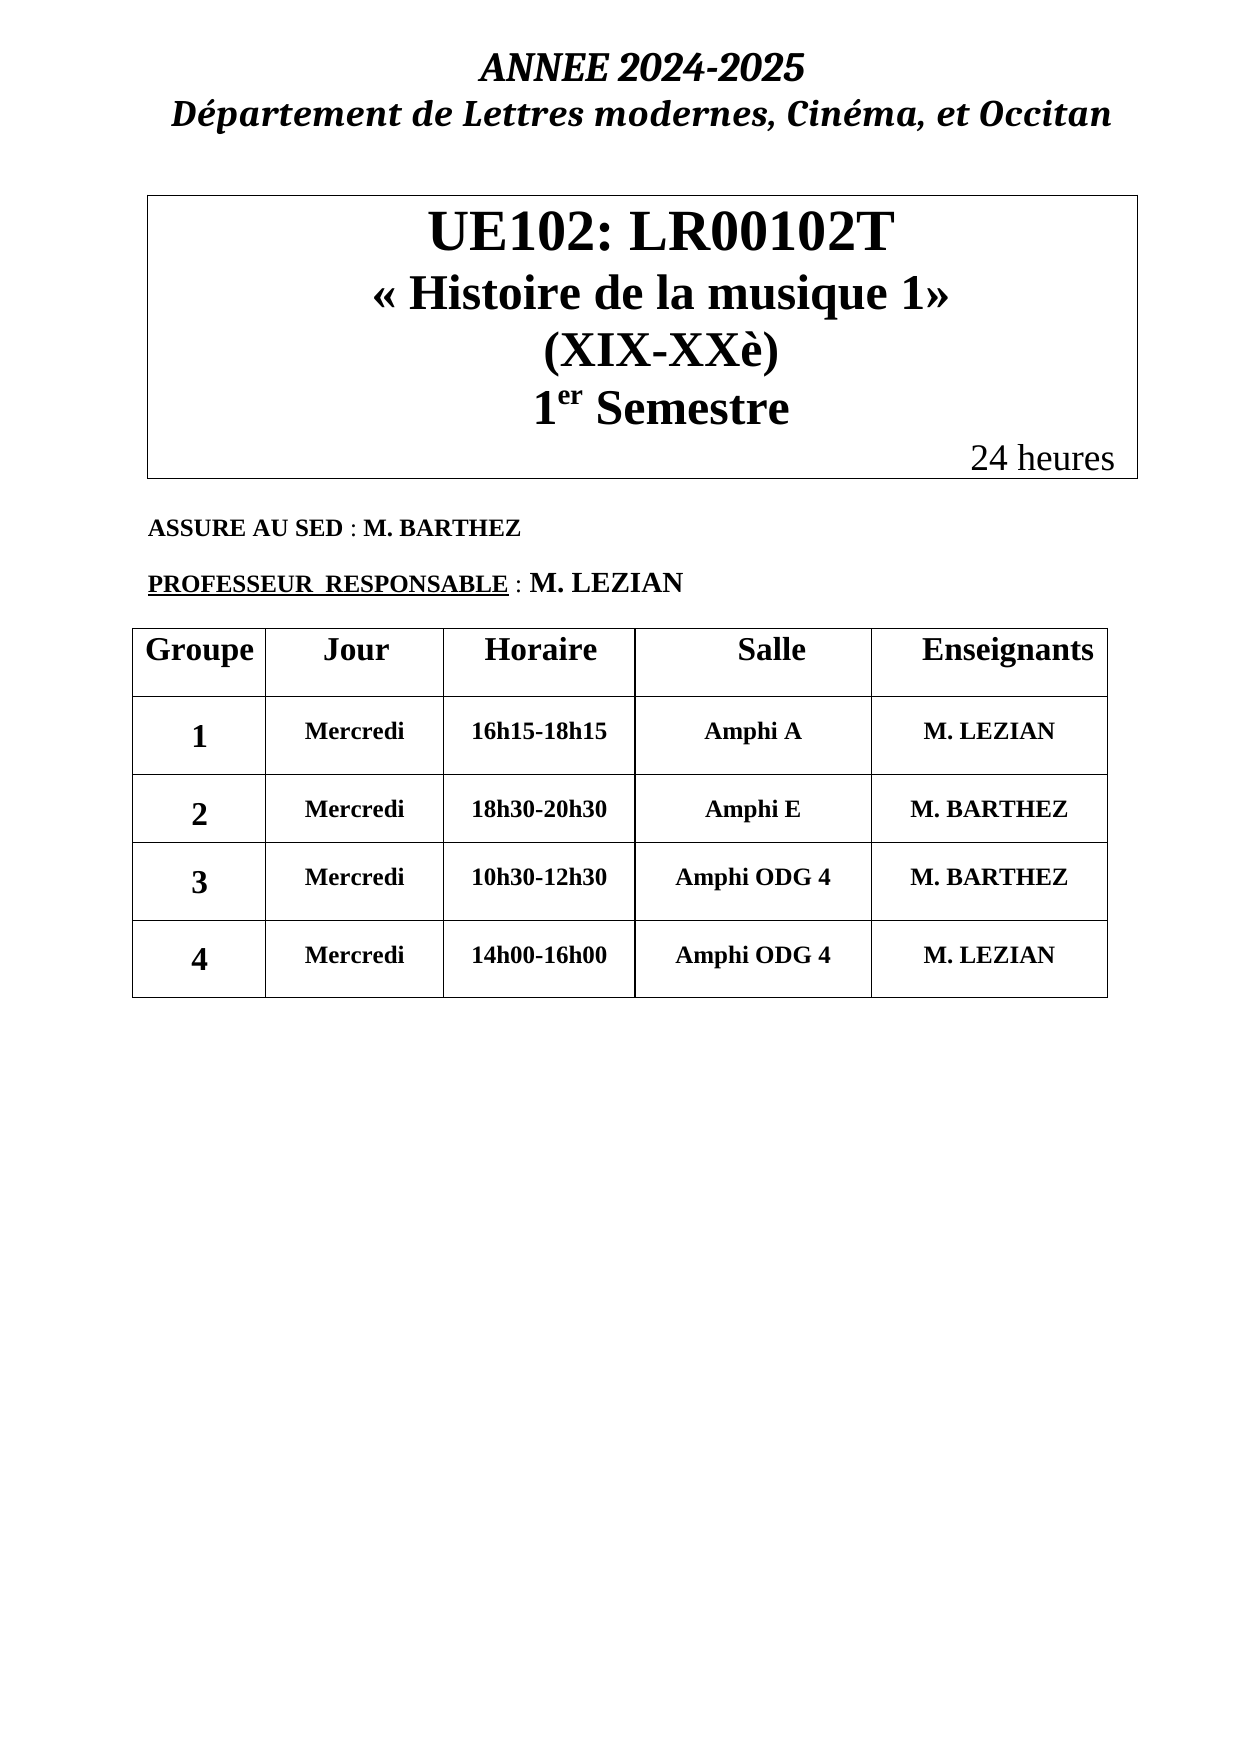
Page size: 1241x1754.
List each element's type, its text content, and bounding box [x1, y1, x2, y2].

table_header UE102: LR00102T « Histoire de la musique 1» (XIX-XXè) 1er Semestre 24 heures [148, 196, 1137, 478]
table_cell M. BARTHEZ [872, 843, 1107, 919]
table_header Enseignants [872, 629, 1107, 696]
table_cell M. LEZIAN [872, 697, 1107, 774]
table_cell Mercredi [266, 775, 443, 842]
table_cell 4 [133, 921, 265, 997]
table_header Horaire [444, 629, 634, 696]
table_header Groupe [133, 629, 265, 696]
table_cell Amphi ODG 4 [636, 921, 871, 997]
table_cell Mercredi [266, 697, 443, 774]
table_cell 3 [133, 843, 265, 919]
table_cell 2 [133, 775, 265, 842]
table_cell Amphi E [636, 775, 871, 842]
table_header Jour [266, 629, 443, 696]
title Département de Lettres modernes, Cinéma, et Occitan [148, 92, 1137, 135]
table_cell Mercredi [266, 921, 443, 997]
table_cell M. LEZIAN [872, 921, 1107, 997]
table_cell 14h00-16h00 [444, 921, 634, 997]
table_cell 10h30-12h30 [444, 843, 634, 919]
text PROFESSEUR RESPONSABLE : M. LEZIAN [148, 566, 1137, 599]
table_cell M. BARTHEZ [872, 775, 1107, 842]
table_header Salle [636, 629, 871, 696]
text ANNEE 2024-2025 [148, 44, 1137, 92]
table_cell 18h30-20h30 [444, 775, 634, 842]
table_cell Amphi ODG 4 [636, 843, 871, 919]
table_cell 16h15-18h15 [444, 697, 634, 774]
table_cell Amphi A [636, 697, 871, 774]
text ASSURE AU SED : M. BARTHEZ [148, 513, 1137, 542]
table_cell 1 [133, 697, 265, 774]
table_cell Mercredi [266, 843, 443, 919]
